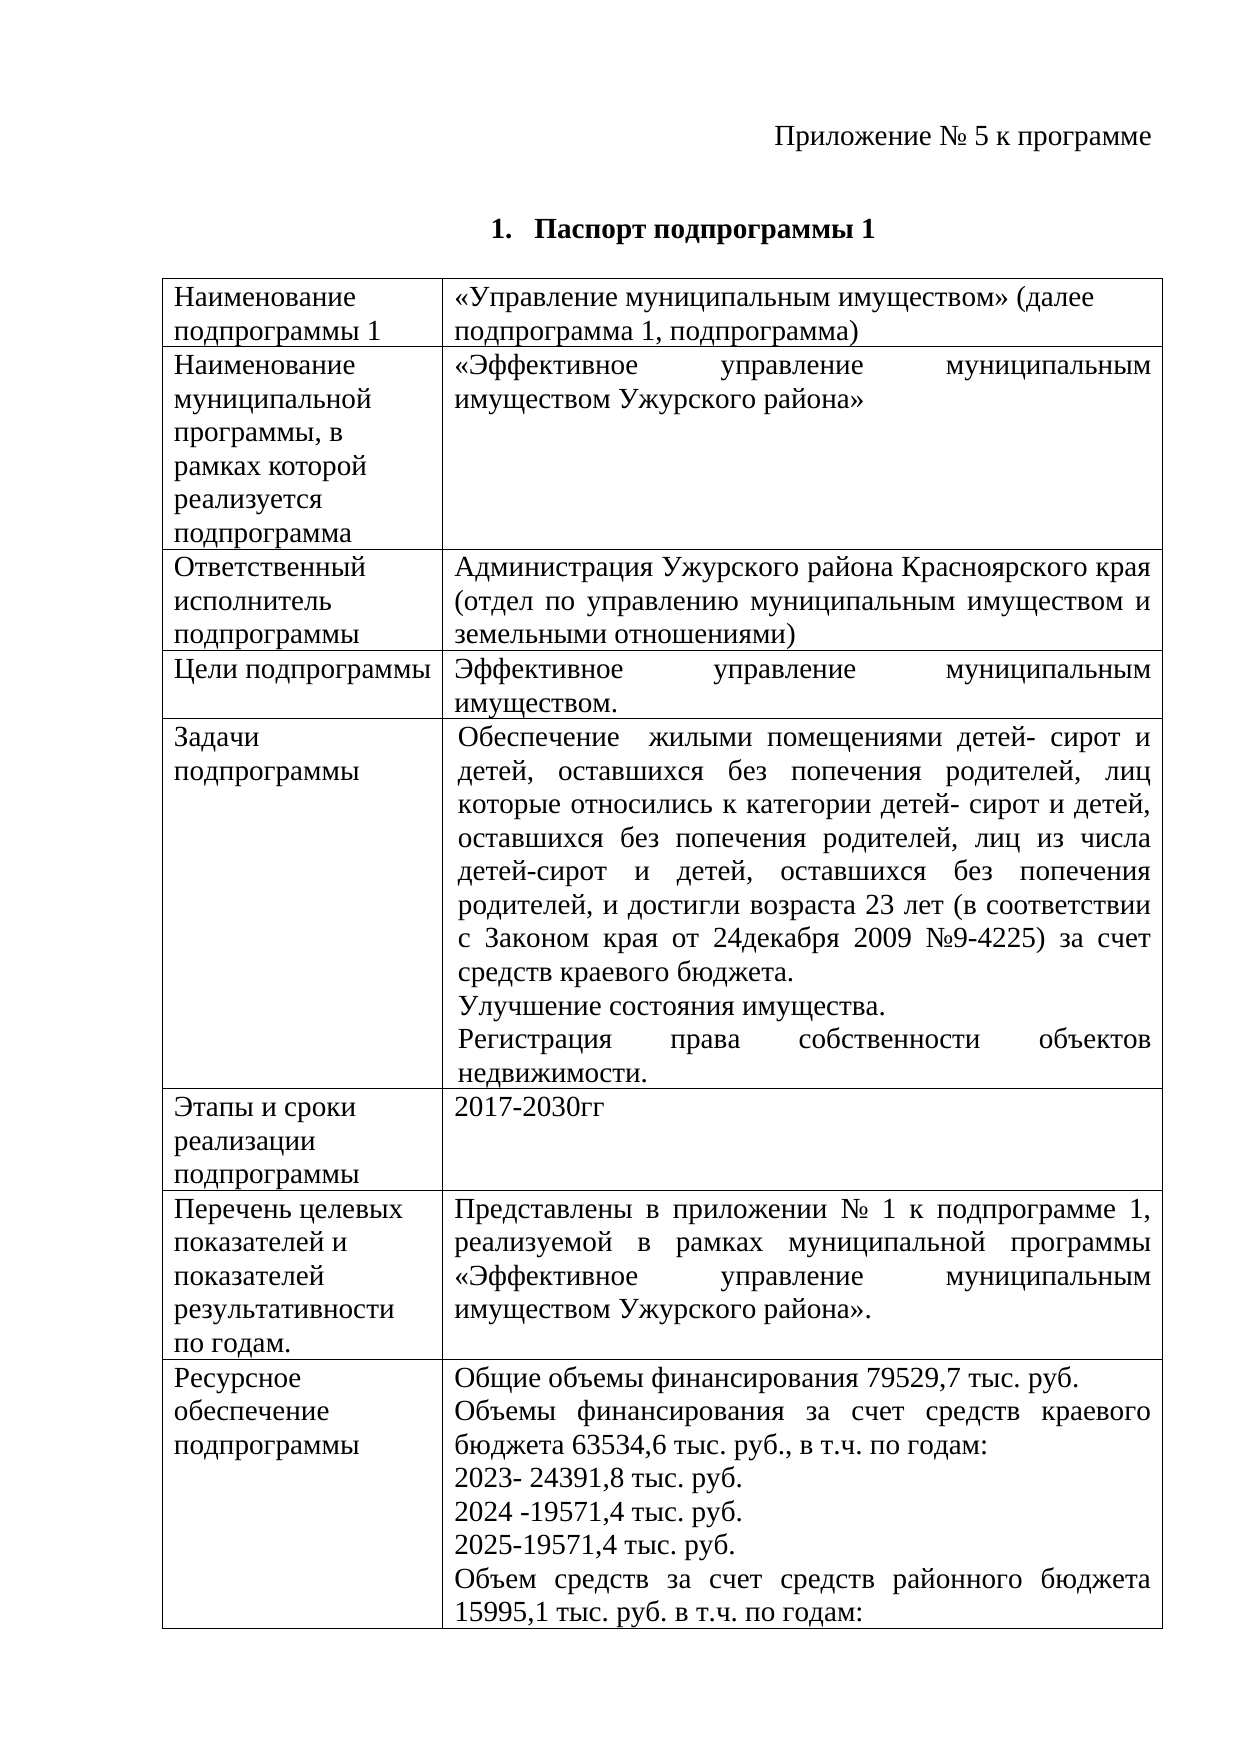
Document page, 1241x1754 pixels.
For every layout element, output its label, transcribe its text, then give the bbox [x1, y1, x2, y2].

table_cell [163, 1360, 442, 1628]
table_header Наименование подпрограммы 1 [163, 279, 442, 346]
text Приложение № 5 к программе [177, 118, 1152, 152]
table_cell Задачи подпрограммы [163, 719, 442, 1088]
table_cell Ответственный исполнитель подпрограммы [163, 550, 442, 650]
table_cell Представлены в приложении № 1 к подпрограмме 1, реализуемой в рамках муниципальной программы «Эффективное управление муниципальным имуществом Ужурского района». [443, 1191, 1162, 1359]
table_cell Этапы и сроки реализации подпрограммы [163, 1089, 442, 1190]
table_cell Перечень целевых показателей и показателей результативности по годам. [163, 1191, 442, 1359]
table_cell Обеспечение жилыми помещениями детей- сирот и детей, оставшихся без попечения родителей, лиц которые относились к категории детей- сирот и детей, оставшихся без попечения родителей, лиц из числа детей-сирот и детей, оставшихся без попечения родителей, и достигли возраста 23 лет (в соответствии с Законом края от 24декабря 2009 №9-4225) за счет средств краевого бюджета. Улучшение состояния имущества. Регистрация права собственности объектов недвижимости. [443, 719, 1162, 1088]
table_cell Администрация Ужурского района Красноярского края (отдел по управлению муниципальным имуществом и земельными отношениями) [443, 550, 1162, 650]
table_cell Эффективное управление муниципальным имуществом. [443, 651, 1162, 718]
table_header «Управление муниципальным имуществом» (далее подпрограмма 1, подпрограмма) [443, 279, 1162, 346]
table_cell 2017-2030гг [443, 1089, 1162, 1190]
table_cell «Эффективное управление муниципальным имуществом Ужурского района» [443, 347, 1162, 548]
table_cell Цели подпрограммы [163, 651, 442, 718]
list Паспорт подпрограммы 1 [215, 211, 1152, 244]
table_cell Наименование муниципальной программы, в рамках которой реализуется подпрограмма [163, 347, 442, 548]
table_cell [443, 1360, 1162, 1628]
